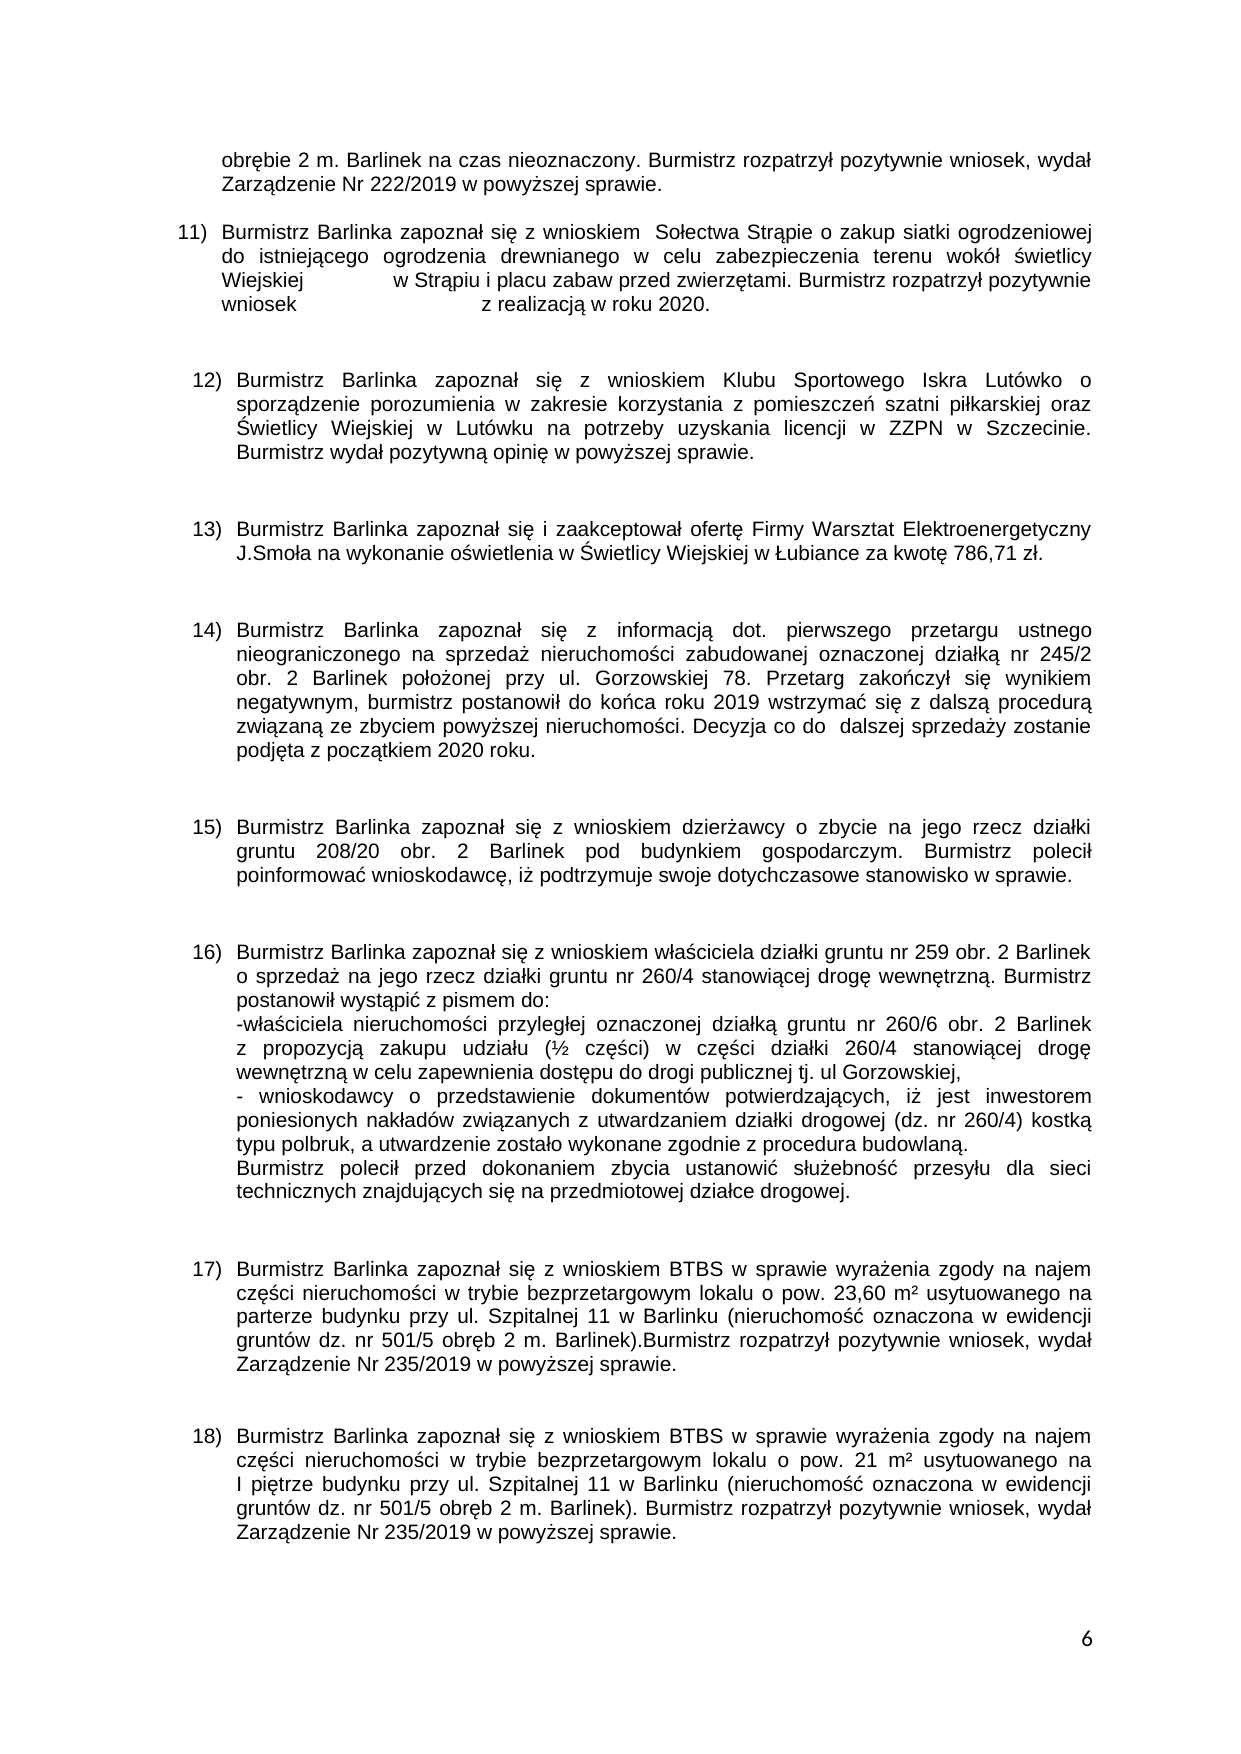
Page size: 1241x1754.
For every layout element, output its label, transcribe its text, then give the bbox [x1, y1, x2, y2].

list Burmistrz Barlinka zapoznał się z wnioskiem dzierżawcy o zbycie na jego rzecz działki gruntu 208/20 obr. 2 Barlinek pod budynkiem gospodarczym. Burmistrz polecił poinformować wnioskodawcę, iż podtrzymuje swoje dotychczasowe stanowisko w sprawie. [192, 815, 1093, 887]
list Burmistrz Barlinka zapoznał się z wnioskiem Sołectwa Strąpie o zakup siatki ogrodzeniowej do istniejącego ogrodzenia drewnianego w celu zabezpieczenia terenu wokół świetlicy Wiejskiej w Strąpiu i placu zabaw przed zwierzętami. Burmistrz rozpatrzył pozytywnie wniosek z realizacją w roku 2020. [177, 219, 1093, 315]
text -właściciela nieruchomości przyległej oznaczonej działką gruntu nr 260/6 obr. 2 Barlinek z propozycją zakupu udziału (½ części) w części działki 260/4 stanowiącej drogę wewnętrzną w celu zapewnienia dostępu do drogi publicznej tj. ul Gorzowskiej, [236, 1012, 1093, 1083]
list Burmistrz Barlinka zapoznał się z wnioskiem Klubu Sportowego Iskra Lutówko o sporządzenie porozumienia w zakresie korzystania z pomieszczeń szatni piłkarskiej oraz Świetlicy Wiejskiej w Lutówku na potrzeby uzyskania licencji w ZZPN w Szczecinie. Burmistrz wydał pozytywną opinię w powyższej sprawie. [192, 368, 1093, 464]
list Burmistrz Barlinka zapoznał się z wnioskiem BTBS w sprawie wyrażenia zgody na najem części nieruchomości w trybie bezprzetargowym lokalu o pow. 23,60 m² usytuowanego na parterze budynku przy ul. Szpitalnej 11 w Barlinku (nieruchomość oznaczona w ewidencji gruntów dz. nr 501/5 obręb 2 m. Barlinek).Burmistrz rozpatrzył pozytywnie wniosek, wydał Zarządzenie Nr 235/2019 w powyższej sprawie. [192, 1256, 1093, 1376]
list Burmistrz Barlinka zapoznał się i zaakceptował ofertę Firmy Warsztat Elektroenergetyczny J.Smoła na wykonanie oświetlenia w Świetlicy Wiejskiej w Łubiance za kwotę 786,71 zł. [192, 517, 1093, 565]
list Burmistrz Barlinka zapoznał się z wnioskiem BTBS w sprawie wyrażenia zgody na najem części nieruchomości w trybie bezprzetargowym lokalu o pow. 21 m² usytuowanego na I piętrze budynku przy ul. Szpitalnej 11 w Barlinku (nieruchomość oznaczona w ewidencji gruntów dz. nr 501/5 obręb 2 m. Barlinek). Burmistrz rozpatrzył pozytywnie wniosek, wydał Zarządzenie Nr 235/2019 w powyższej sprawie. [192, 1424, 1093, 1544]
list Burmistrz Barlinka zapoznał się z informacją dot. pierwszego przetargu ustnego nieograniczonego na sprzedaż nieruchomości zabudowanej oznaczonej działką nr 245/2 obr. 2 Barlinek położonej przy ul. Gorzowskiej 78. Przetarg zakończył się wynikiem negatywnym, burmistrz postanowił do końca roku 2019 wstrzymać się z dalszą procedurą związaną ze zbyciem powyższej nieruchomości. Decyzja co do dalszej sprzedaży zostanie podjęta z początkiem 2020 roku. [192, 618, 1093, 762]
list Burmistrz Barlinka zapoznał się z wnioskiem właściciela działki gruntu nr 259 obr. 2 Barlinek o sprzedaż na jego rzecz działki gruntu nr 260/4 stanowiącej drogę wewnętrzną. Burmistrz postanowił wystąpić z pismem do: [192, 940, 1093, 1012]
list Burmistrz polecił przed dokonaniem zbycia ustanowić służebność przesyłu dla sieci technicznych znajdujących się na przedmiotowej działce drogowej. [236, 1155, 1093, 1203]
text - wnioskodawcy o przedstawienie dokumentów potwierdzających, iż jest inwestorem poniesionych nakładów związanych z utwardzaniem działki drogowej (dz. nr 260/4) kostką typu polbruk, a utwardzenie zostało wykonane zgodnie z procedura budowlaną. [236, 1083, 1093, 1155]
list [177, 148, 1093, 196]
